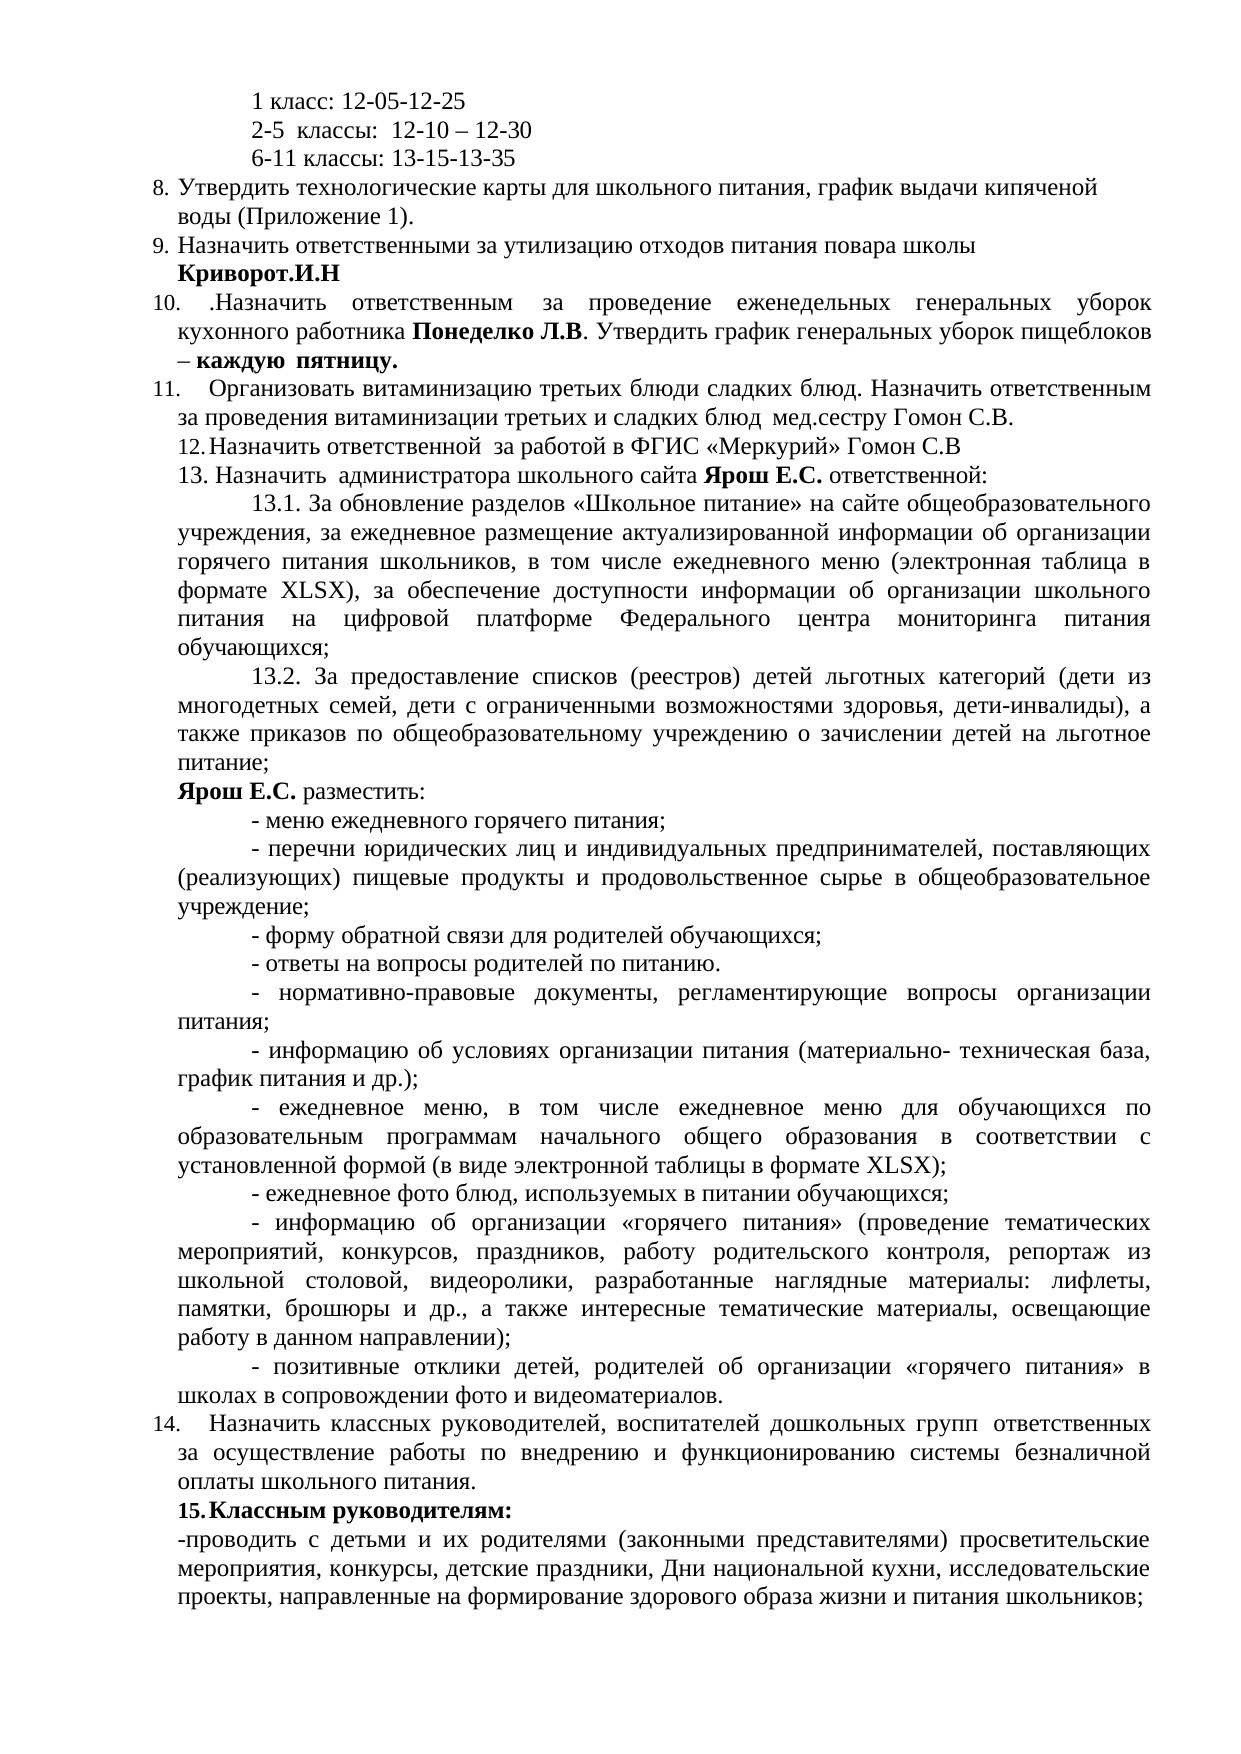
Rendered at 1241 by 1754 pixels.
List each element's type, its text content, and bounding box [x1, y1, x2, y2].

list Назначить классных руководителей, воспитателей дошкольных групп ответственных за осуществление работы по внедрению и функционированию системы безналичной оплаты школьного питания. [152, 1408, 1151, 1495]
list Организовать витаминизацию третьих блюди сладких блюд. Назначить ответственным за проведения витаминизации третьих и сладких блюд мед.сестру Гомон С.В. [152, 373, 1152, 431]
list меню ежедневного горячего питания; [251, 805, 1178, 833]
list Назначить ответственной за работой в ФГИС «Меркурий» Гомон С.В [177, 431, 1178, 460]
list ежедневное фото блюд, используемых в питании обучающихся; [251, 1178, 1178, 1207]
list Утвердить технологические карты для школьного питания, график выдачи кипяченой воды (Приложение 1). [152, 172, 1116, 230]
list нормативно-правовые документы, регламентирующие вопросы организации питания; [177, 977, 1152, 1035]
text -проводить с детьми и их родителями (законными представителями) просветительские мероприятия, конкурсы, детские праздники, Дни национальной кухни, исследовательские проекты, направленные на формирование здорового образа жизни и питания школьников; [177, 1524, 1151, 1610]
list ежедневное меню, в том числе ежедневное меню для обучающихся по образовательным программам начального общего образования в соответствии с установленной формой (в виде электронной таблицы в формате XLSX); [177, 1092, 1152, 1178]
text Ярош Е.С. разместить: [177, 776, 1178, 805]
list ответы на вопросы родителей по питанию. [251, 948, 1178, 977]
list Классным руководителям: [177, 1495, 1178, 1524]
text 2-5 классы: 12-10 – 12-30 [251, 115, 1178, 143]
text 6-11 классы: 13-15-13-35 [251, 143, 1178, 172]
list перечни юридических лиц и индивидуальных предпринимателей, поставляющих (реализующих) пищевые продукты и продовольственное сырье в общеобразовательное учреждение; [177, 833, 1152, 920]
list позитивные отклики детей, родителей об организации «горячего питания» в школах в сопровождении фото и видеоматериалов. [177, 1351, 1151, 1408]
list Назначить ответственными за утилизацию отходов питания повара школы Криворот.И.Н [152, 230, 1097, 287]
list информацию об организации «горячего питания» (проведение тематических мероприятий, конкурсов, праздников, работу родительского контроля, репортаж из школьной столовой, видеоролики, разработанные наглядные материалы: лифлеты, памятки, брошюры и др., а также интересные тематические материалы, освещающие работу в данном направлении); [177, 1207, 1152, 1351]
list За обновление разделов «Школьное питание» на сайте общеобразовательного учреждения, за ежедневное размещение актуализированной информации об организации горячего питания школьников, в том числе ежедневного меню (электронная таблица в формате XLSX), за обеспечение доступности информации об организации школьного питания на цифровой платформе Федерального центра мониторинга питания обучающихся; [177, 488, 1151, 661]
list Назначить администратора школьного сайта Ярош Е.С. ответственной: [177, 460, 1178, 488]
text 1 класс: 12-05-12-25 [251, 86, 1178, 115]
list форму обратной связи для родителей обучающихся; [251, 920, 1178, 948]
list .Назначить ответственным за проведение еженедельных генеральных уборок кухонного работника Понеделко Л.В. Утвердить график генеральных уборок пищеблоков – каждую пятницу. [152, 287, 1152, 373]
list информацию об условиях организации питания (материально- техническая база, график питания и др.); [177, 1035, 1152, 1092]
list За предоставление списков (реестров) детей льготных категорий (дети из многодетных семей, дети с ограниченными возможностями здоровья, дети-инвалиды), а также приказов по общеобразовательному учреждению о зачислении детей на льготное питание; [177, 661, 1152, 776]
